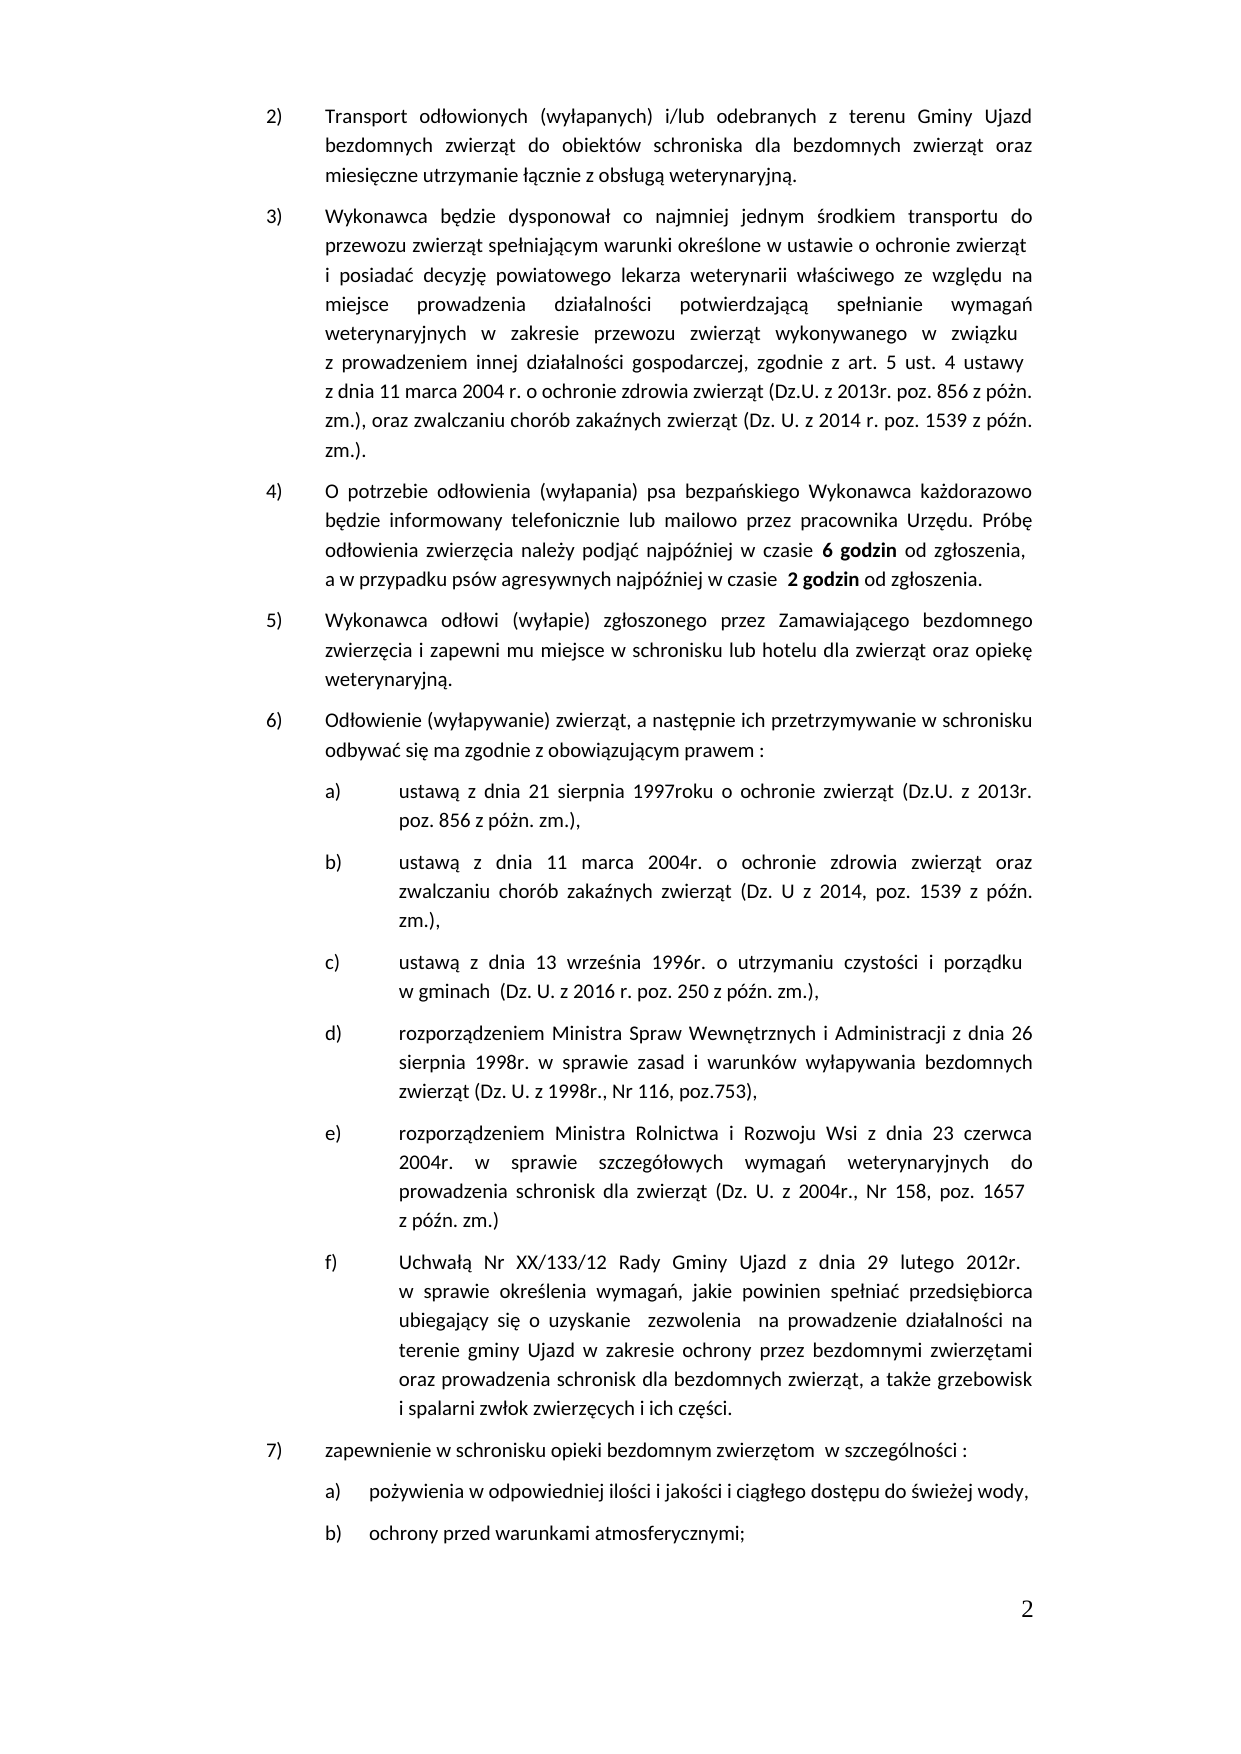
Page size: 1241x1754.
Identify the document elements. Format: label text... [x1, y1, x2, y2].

list Transport odłowionych (wyłapanych) i/lub odebranych z terenu Gminy Ujazd bezdomnych zwierząt do obiektów schroniska dla bezdomnych zwierząt oraz miesięczne utrzymanie łącznie z obsługą weterynaryjną. [266, 103, 1033, 187]
list zapewnienie w schronisku opieki bezdomnym zwierzętom w szczególności : [266, 1437, 1033, 1462]
list O potrzebie odłowienia (wyłapania) psa bezpańskiego Wykonawca każdorazowo będzie informowany telefonicznie lub mailowo przez pracownika Urzędu. Próbę odłowienia zwierzęcia należy podjąć najpóźniej w czasie 6 godzin od zgłoszenia, a w przypadku psów agresywnych najpóźniej w czasie 2 godzin od zgłoszenia. [266, 478, 1033, 591]
list Uchwałą Nr XX/133/12 Rady Gminy Ujazd z dnia 29 lutego 2012r. w sprawie określenia wymagań, jakie powinien spełniać przedsiębiorca ubiegający się o uzyskanie zezwolenia na prowadzenie działalności na terenie gminy Ujazd w zakresie ochrony przez bezdomnymi zwierzętami oraz prowadzenia schronisk dla bezdomnych zwierząt, a także grzebowisk i spalarni zwłok zwierzęcych i ich części. [325, 1249, 1033, 1421]
list Wykonawca odłowi (wyłapie) zgłoszonego przez Zamawiającego bezdomnego zwierzęcia i zapewni mu miejsce w schronisku lub hotelu dla zwierząt oraz opiekę weterynaryjną. [266, 608, 1033, 691]
list ustawą z dnia 11 marca 2004r. o ochronie zdrowia zwierząt oraz zwalczaniu chorób zakaźnych zwierząt (Dz. U z 2014, poz. 1539 z późn. zm.), [325, 849, 1033, 933]
list pożywienia w odpowiedniej ilości i jakości i ciągłego dostępu do świeżej wody, [325, 1478, 1033, 1504]
list ustawą z dnia 13 września 1996r. o utrzymaniu czystości i porządku w gminach (Dz. U. z 2016 r. poz. 250 z późn. zm.), [325, 949, 1033, 1004]
list Wykonawca będzie dysponował co najmniej jednym środkiem transportu do przewozu zwierząt spełniającym warunki określone w ustawie o ochronie zwierząt i posiadać decyzję powiatowego lekarza weterynarii właściwego ze względu na miejsce prowadzenia działalności potwierdzającą spełnianie wymagań weterynaryjnych w zakresie przewozu zwierząt wykonywanego w związku z prowadzeniem innej działalności gospodarczej, zgodnie z art. 5 ust. 4 ustawy z dnia 11 marca 2004 r. o ochronie zdrowia zwierząt (Dz.U. z 2013r. poz. 856 z póżn. zm.), oraz zwalczaniu chorób zakaźnych zwierząt (Dz. U. z 2014 r. poz. 1539 z późn. zm.). [266, 203, 1033, 462]
list rozporządzeniem Ministra Spraw Wewnętrznych i Administracji z dnia 26 sierpnia 1998r. w sprawie zasad i warunków wyłapywania bezdomnych zwierząt (Dz. U. z 1998r., Nr 116, poz.753), [325, 1020, 1033, 1104]
list Odłowienie (wyłapywanie) zwierząt, a następnie ich przetrzymywanie w schronisku odbywać się ma zgodnie z obowiązującym prawem : [266, 708, 1033, 762]
list rozporządzeniem Ministra Rolnictwa i Rozwoju Wsi z dnia 23 czerwca 2004r. w sprawie szczegółowych wymagań weterynaryjnych do prowadzenia schronisk dla zwierząt (Dz. U. z 2004r., Nr 158, poz. 1657 z późn. zm.) [325, 1120, 1033, 1233]
list ustawą z dnia 21 sierpnia 1997roku o ochronie zwierząt (Dz.U. z 2013r. poz. 856 z póżn. zm.), [325, 778, 1033, 833]
list ochrony przed warunkami atmosferycznymi; [325, 1520, 1033, 1546]
